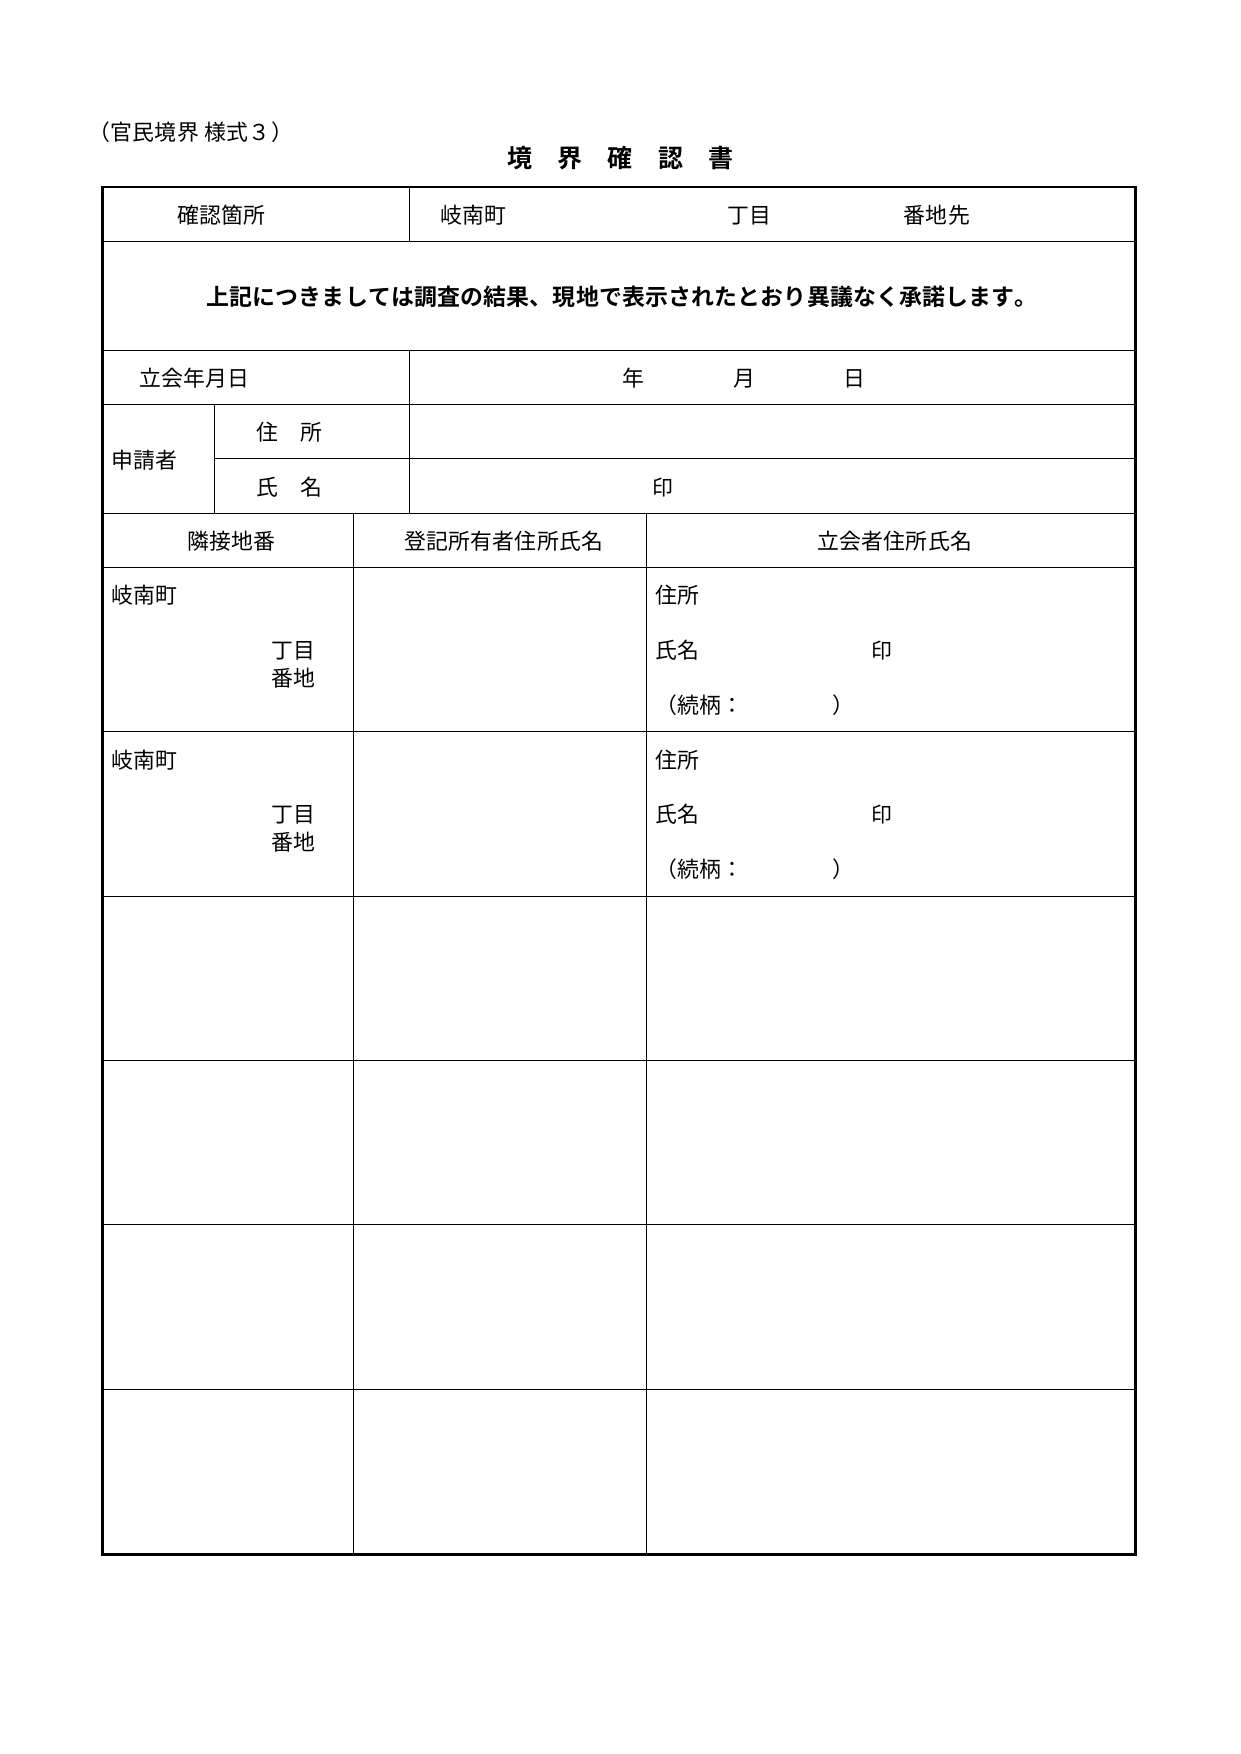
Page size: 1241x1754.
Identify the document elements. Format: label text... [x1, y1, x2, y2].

table_cell 上記につきましては調査の結果、現地で表示されたとおり異議なく承諾します。 [104, 242, 1134, 349]
text 境 界 確 認 書 [88, 146, 1152, 173]
table_cell [647, 897, 1134, 1060]
table_cell 年 月 日 [410, 351, 1134, 404]
table_cell 立会者住所氏名 [647, 514, 1134, 567]
table_cell [354, 1390, 646, 1553]
table_header 確認箇所 [104, 188, 409, 241]
table_cell [354, 897, 646, 1060]
table_cell 立会年月日 [104, 351, 409, 404]
table_cell [104, 1225, 353, 1389]
table_cell 岐南町 丁目 番地 [104, 732, 353, 896]
table_cell [410, 405, 1134, 458]
table_cell [647, 1390, 1134, 1553]
table_cell [354, 1061, 646, 1224]
table_cell [354, 568, 646, 731]
table_cell 住所 氏名 印 （続柄： ） [647, 568, 1134, 731]
table_cell [104, 1061, 353, 1224]
table_cell 岐南町 丁目 番地 [104, 568, 353, 731]
table_cell [104, 1390, 353, 1553]
table_cell [647, 1225, 1134, 1389]
table_header 岐南町 丁目 番地先 [410, 188, 1134, 241]
table_cell 印 [410, 459, 1134, 513]
text （官民境界 様式３） [88, 118, 1152, 146]
table_cell 申請者 [104, 405, 214, 513]
table_cell [354, 1225, 646, 1389]
table_cell [354, 732, 646, 896]
table_cell 氏 名 [215, 459, 409, 513]
table_cell 隣接地番 [104, 514, 353, 567]
table_cell 住 所 [215, 405, 409, 458]
table_cell 登記所有者住所氏名 [354, 514, 646, 567]
table_cell [647, 1061, 1134, 1224]
table_cell [104, 897, 353, 1060]
table_cell 住所 氏名 印 （続柄： ） [647, 732, 1134, 896]
